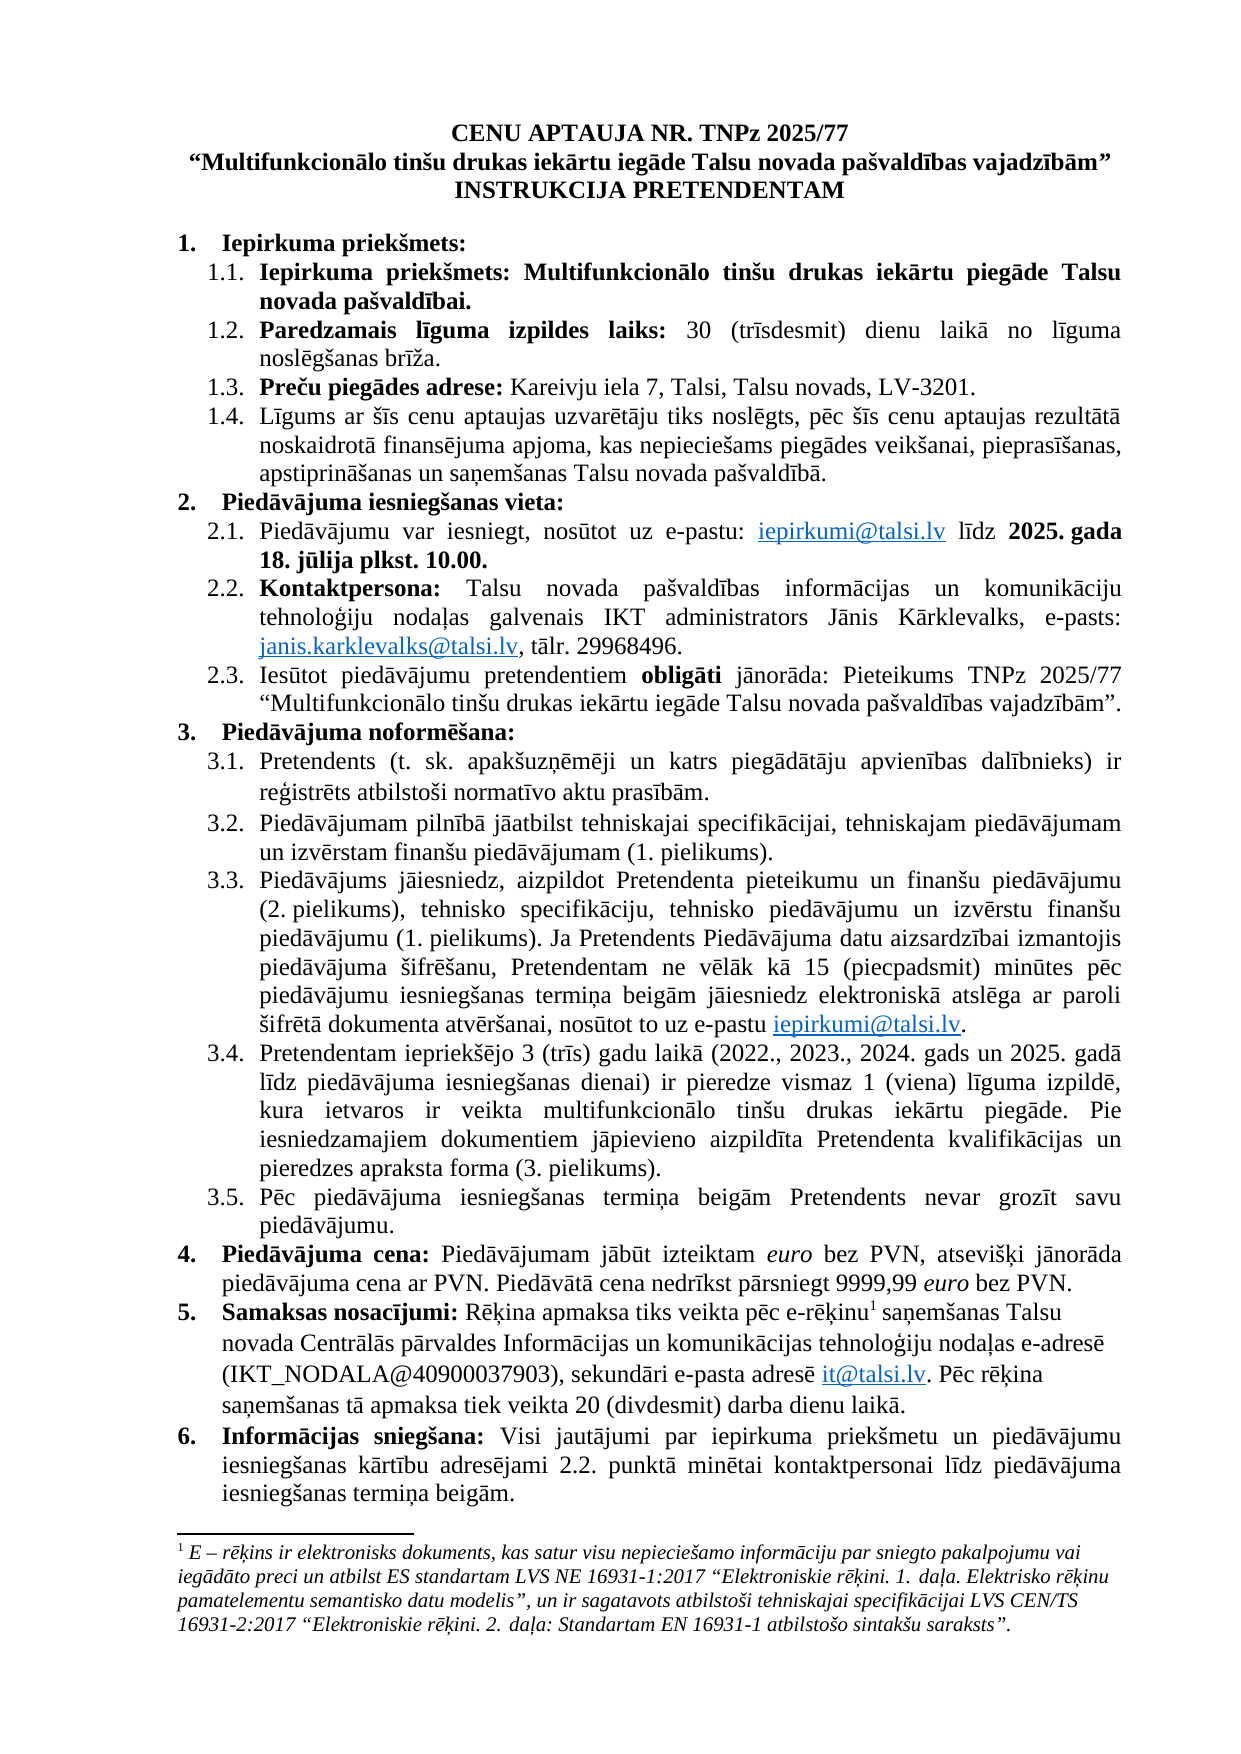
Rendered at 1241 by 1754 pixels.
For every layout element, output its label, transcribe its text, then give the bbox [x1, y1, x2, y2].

list Piedāvājuma iesniegšanas vieta: [177, 487, 1122, 516]
list Pēc piedāvājuma iesniegšanas termiņa beigām Pretendents nevar grozīt savu piedāvājumu. [207, 1182, 1122, 1239]
list Samaksas nosacījumi: Rēķina apmaksa tiks veikta pēc e-rēķinu saņemšanas Talsu novada Centrālās pārvaldes Informācijas un komunikācijas tehnoloģiju nodaļas e-adresē (IKT_NODALA@40900037903), sekundāri e-pasta adresē it@talsi.lv. Pēc rēķina saņemšanas tā apmaksa tiek veikta 20 (divdesmit) darba dienu laikā. [177, 1297, 1122, 1419]
list Iepirkuma priekšmets: [177, 228, 1122, 257]
list Informācijas sniegšana: Visi jautājumi par iepirkuma priekšmetu un piedāvājumu iesniegšanas kārtību adresējami 2.2. punktā minētai kontaktpersonai līdz piedāvājuma iesniegšanas termiņa beigām. [177, 1421, 1122, 1507]
list Līgums ar šīs cenu aptaujas uzvarētāju tiks noslēgts, pēc šīs cenu aptaujas rezultātā noskaidrotā finansējuma apjoma, kas nepieciešams piegādes veikšanai, pieprasīšanas, apstiprināšanas un saņemšanas Talsu novada pašvaldībā. [207, 401, 1122, 487]
list Pretendentam iepriekšējo 3 (trīs) gadu laikā (2022., 2023., 2024. gads un 2025. gadā līdz piedāvājuma iesniegšanas dienai) ir pieredze vismaz 1 (viena) līguma izpildē, kura ietvaros ir veikta multifunkcionālo tinšu drukas iekārtu piegāde. Pie iesniedzamajiem dokumentiem jāpievieno aizpildīta Pretendenta kvalifikācijas un pieredzes apraksta forma (3. pielikums). [207, 1038, 1122, 1182]
list Iesūtot piedāvājumu pretendentiem obligāti jānorāda: Pieteikums TNPz 2025/77 “Multifunkcionālo tinšu drukas iekārtu iegāde Talsu novada pašvaldības vajadzībām”. [207, 660, 1122, 717]
text INSTRUKCIJA PRETENDENTAM [177, 176, 1122, 204]
list Piedāvājumu var iesniegt, nosūtot uz e-pastu: iepirkumi@talsi.lv līdz 2025. gada 18. jūlija plkst. 10.00. [207, 516, 1122, 573]
list Piedāvājuma cena: Piedāvājumam jābūt izteiktam euro bez PVN, atsevišķi jānorāda piedāvājuma cena ar PVN. Piedāvātā cena nedrīkst pārsniegt 9999,99 euro bez PVN. [177, 1239, 1122, 1297]
list Piedāvājuma noformēšana: [177, 717, 1122, 746]
list Preču piegādes adrese: Kareivju iela 7, Talsi, Talsu novads, LV-3201. [207, 372, 1122, 401]
list Kontaktpersona: Talsu novada pašvaldības informācijas un komunikāciju tehnoloģiju nodaļas galvenais IKT administrators Jānis Kārklevalks, e-pasts: janis.karklevalks@talsi.lv, tālr. 29968496. [207, 573, 1122, 660]
list Paredzamais līguma izpildes laiks: 30 (trīsdesmit) dienu laikā no līguma noslēgšanas brīža. [207, 315, 1122, 372]
list Pretendents (t. sk. apakšuzņēmēji un katrs piegādātāju apvienības dalībnieks) ir reģistrēts atbilstoši normatīvo aktu prasībām. [207, 746, 1122, 806]
text “Multifunkcionālo tinšu drukas iekārtu iegāde Talsu novada pašvaldības vajadzībām” [177, 147, 1122, 176]
list Iepirkuma priekšmets: Multifunkcionālo tinšu drukas iekārtu piegāde Talsu novada pašvaldībai. [207, 257, 1122, 315]
list Piedāvājumam pilnībā jāatbilst tehniskajai specifikācijai, tehniskajam piedāvājumam un izvērstam finanšu piedāvājumam (1. pielikums). [207, 808, 1122, 866]
text CENU APTAUJA NR. TNPz 2025/77 [177, 118, 1122, 147]
list Piedāvājums jāiesniedz, aizpildot Pretendenta pieteikumu un finanšu piedāvājumu (2. pielikums), tehnisko specifikāciju, tehnisko piedāvājumu un izvērstu finanšu piedāvājumu (1. pielikums). Ja Pretendents Piedāvājuma datu aizsardzībai izmantojis piedāvājuma šifrēšanu, Pretendentam ne vēlāk kā 15 (piecpadsmit) minūtes pēc piedāvājumu iesniegšanas termiņa beigām jāiesniedz elektroniskā atslēga ar paroli šifrētā dokumenta atvēršanai, nosūtot to uz e-pastu iepirkumi@talsi.lv. [207, 866, 1122, 1038]
